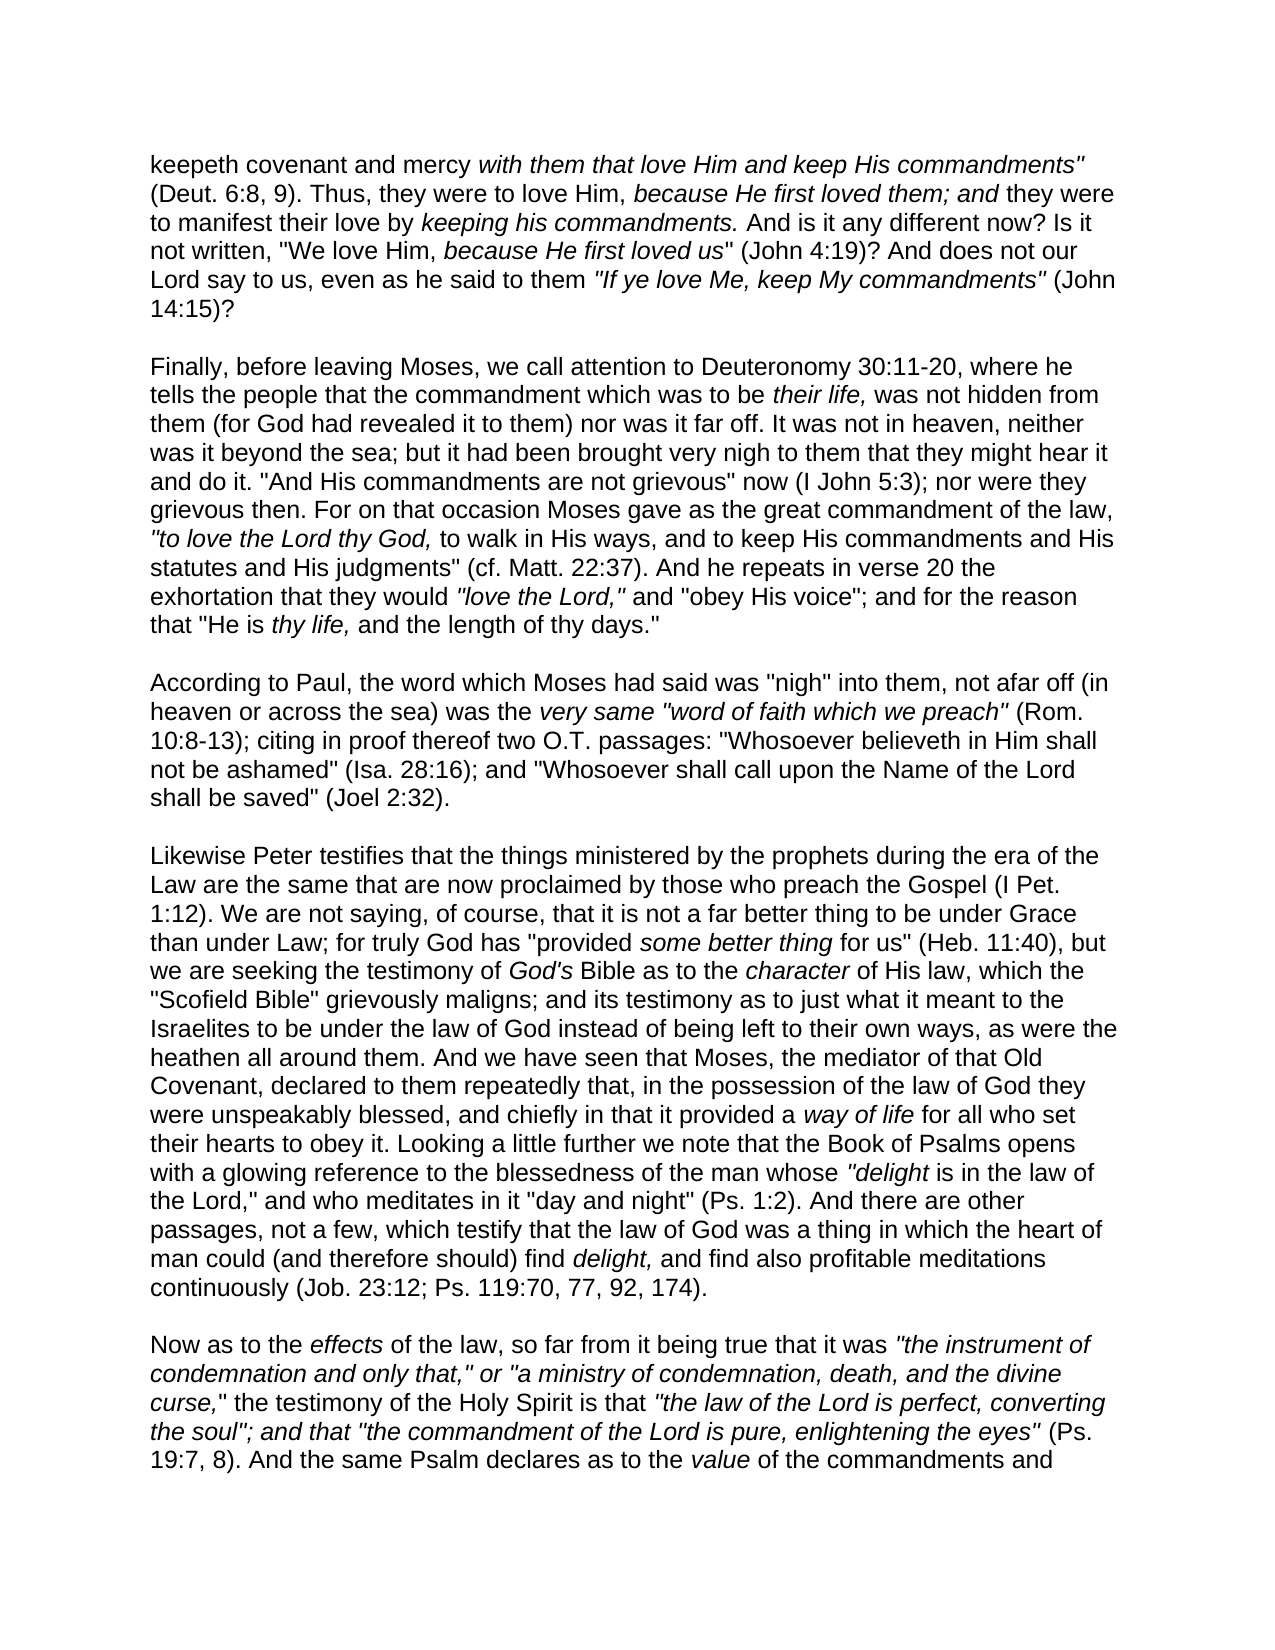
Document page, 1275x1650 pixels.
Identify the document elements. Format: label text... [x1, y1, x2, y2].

text According to Paul, the word which Moses had said was "nigh" into them, not afar off (in heaven or across the sea) was the very same "word of faith which we preach" (Rom. 10:8-13); citing in proof thereof two O.T. passages: "Whosoever believeth in Him shall not be ashamed" (Isa. 28:16); and "Whosoever shall call upon the Name of the Lord shall be saved" (Joel 2:32). [150, 668, 1125, 812]
text Likewise Peter testifies that the things ministered by the prophets during the era of the Law are the same that are now proclaimed by those who preach the Gospel (I Pet. 1:12). We are not saying, of course, that it is not a far better thing to be under Grace than under Law; for truly God has "provided some better thing for us" (Heb. 11:40), but we are seeking the testimony of God's Bible as to the character of His law, which the "Scofield Bible" grievously maligns; and its testimony as to just what it meant to the Israelites to be under the law of God instead of being left to their own ways, as were the heathen all around them. And we have seen that Moses, the mediator of that Old Covenant, declared to them repeatedly that, in the possession of the law of God they were unspeakably blessed, and chiefly in that it provided a way of life for all who set their hearts to obey it. Looking a little further we note that the Book of Psalms opens with a glowing reference to the blessedness of the man whose "delight is in the law of the Lord," and who meditates in it "day and night" (Ps. 1:2). And there are other passages, not a few, which testify that the law of God was a thing in which the heart of man could (and therefore should) find delight, and find also profitable meditations continuously (Job. 23:12; Ps. 119:70, 77, 92, 174). [150, 841, 1125, 1301]
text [150, 1330, 1125, 1474]
text Finally, before leaving Moses, we call attention to Deuteronomy 30:11-20, where he tells the people that the commandment which was to be their life, was not hidden from them (for God had revealed it to them) nor was it far off. It was not in heaven, neither was it beyond the sea; but it had been brought very nigh to them that they might hear it and do it. "And His commandments are not grievous" now (I John 5:3); nor were they grievous then. For on that occasion Moses gave as the great commandment of the law, "to love the Lord thy God, to walk in His ways, and to keep His commandments and His statutes and His judgments" (cf. Matt. 22:37). And he repeats in verse 20 the exhortation that they would "love the Lord," and "obey His voice"; and for the reason that "He is thy life, and the length of thy days." [150, 352, 1125, 639]
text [150, 150, 1125, 322]
